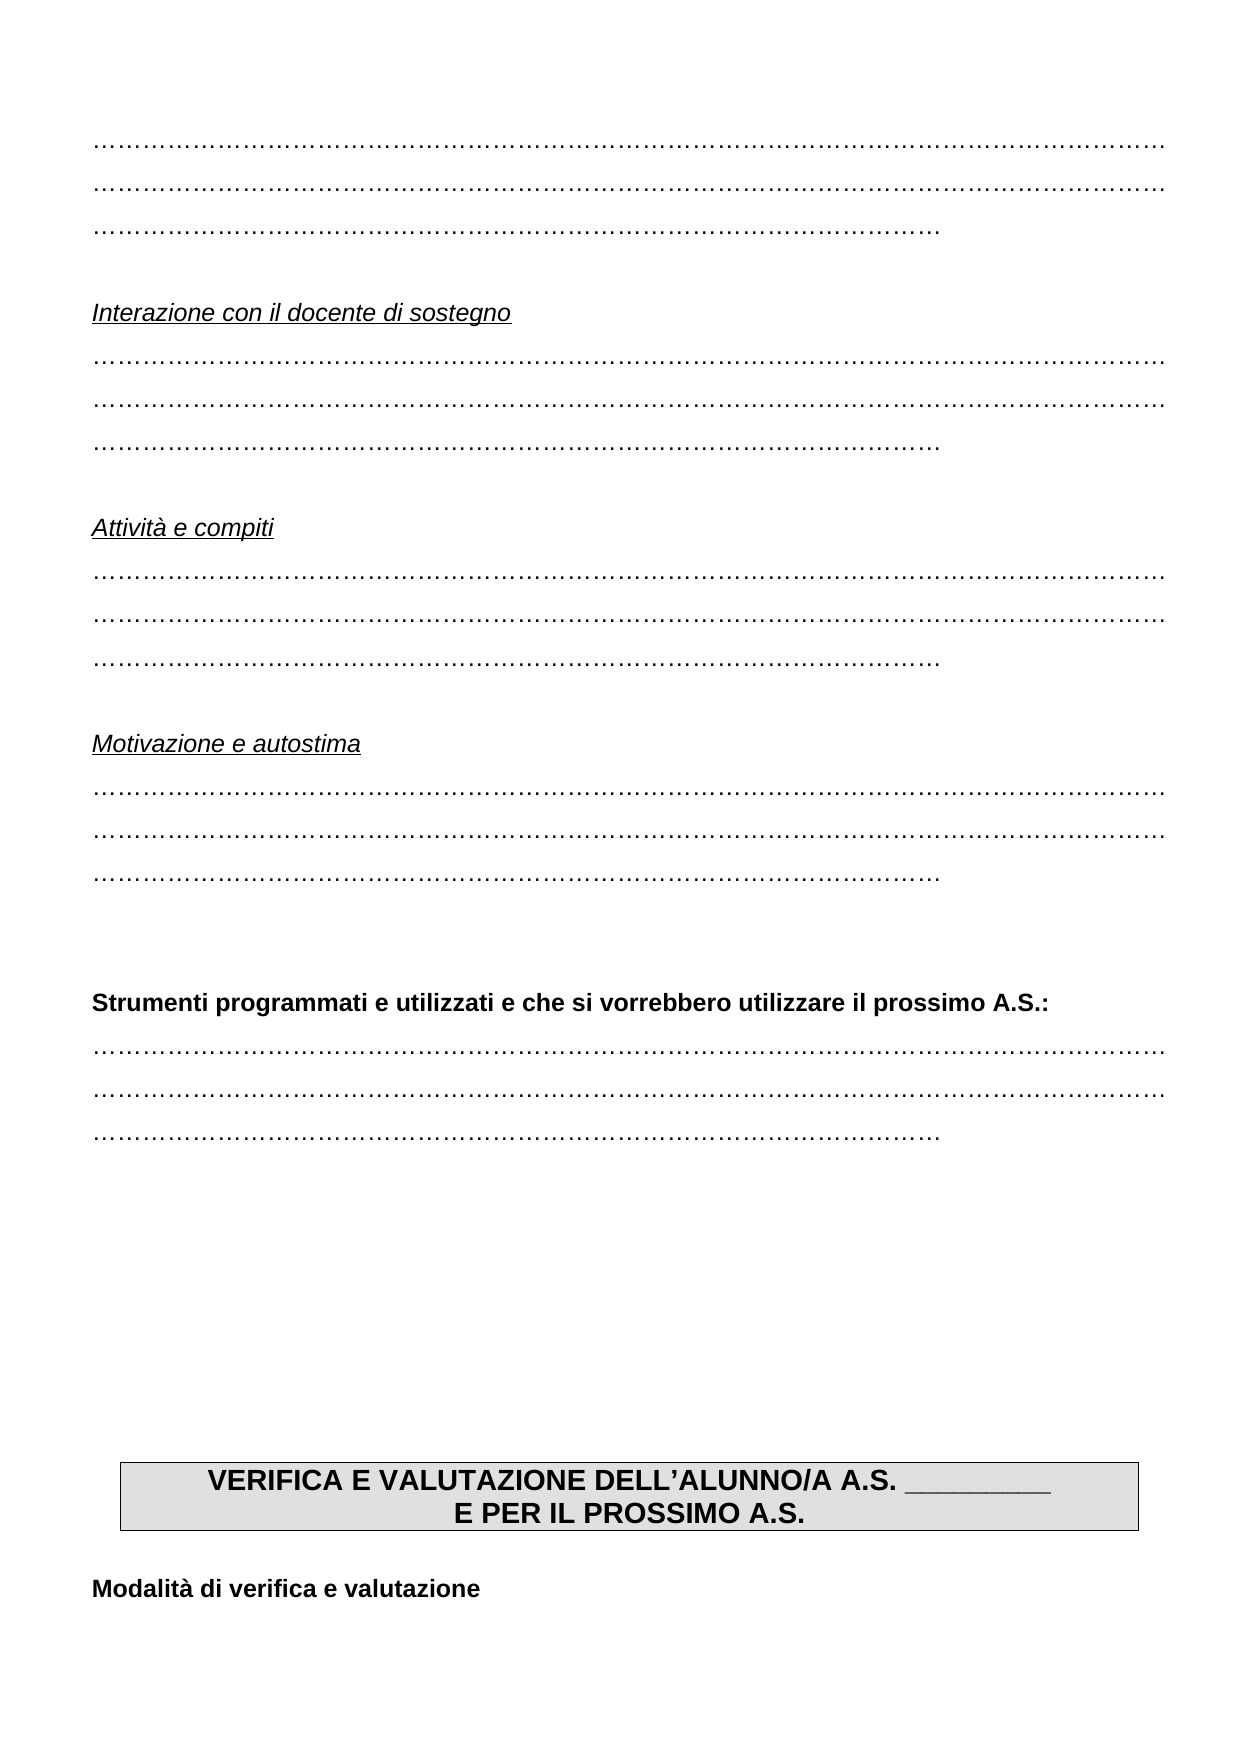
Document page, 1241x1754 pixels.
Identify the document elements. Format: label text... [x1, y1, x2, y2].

text ……………………………………………………………………………………………………………………………………………………………………………………………………………………………………………………………………………………………………………………………… [92, 556, 1167, 671]
table_header VERIFICA E VALUTAZIONE DELL’ALUNNO/A A.S. _________ E PER IL PROSSIMO A.S. [121, 1463, 1138, 1530]
text Modalità di verifica e valutazione [92, 1574, 1167, 1603]
text Interazione con il docente di sostegno [92, 297, 1167, 326]
text Attività e compiti [92, 513, 1167, 542]
text ……………………………………………………………………………………………………………………………………………………………………………………………………………………………………………………………………………………………………………………………… [92, 125, 1167, 240]
text ……………………………………………………………………………………………………………………………………………………………………………………………………………………………………………………………………………………………………………………………… [92, 341, 1167, 456]
text ……………………………………………………………………………………………………………………………………………………………………………………………………………………………………………………………………………………………………………………………… [92, 1031, 1167, 1146]
text Motivazione e autostima [92, 729, 1167, 757]
text ……………………………………………………………………………………………………………………………………………………………………………………………………………………………………………………………………………………………………………………………… [92, 772, 1167, 887]
text Strumenti programmati e utilizzati e che si vorrebbero utilizzare il prossimo A.S.: [92, 987, 1167, 1016]
